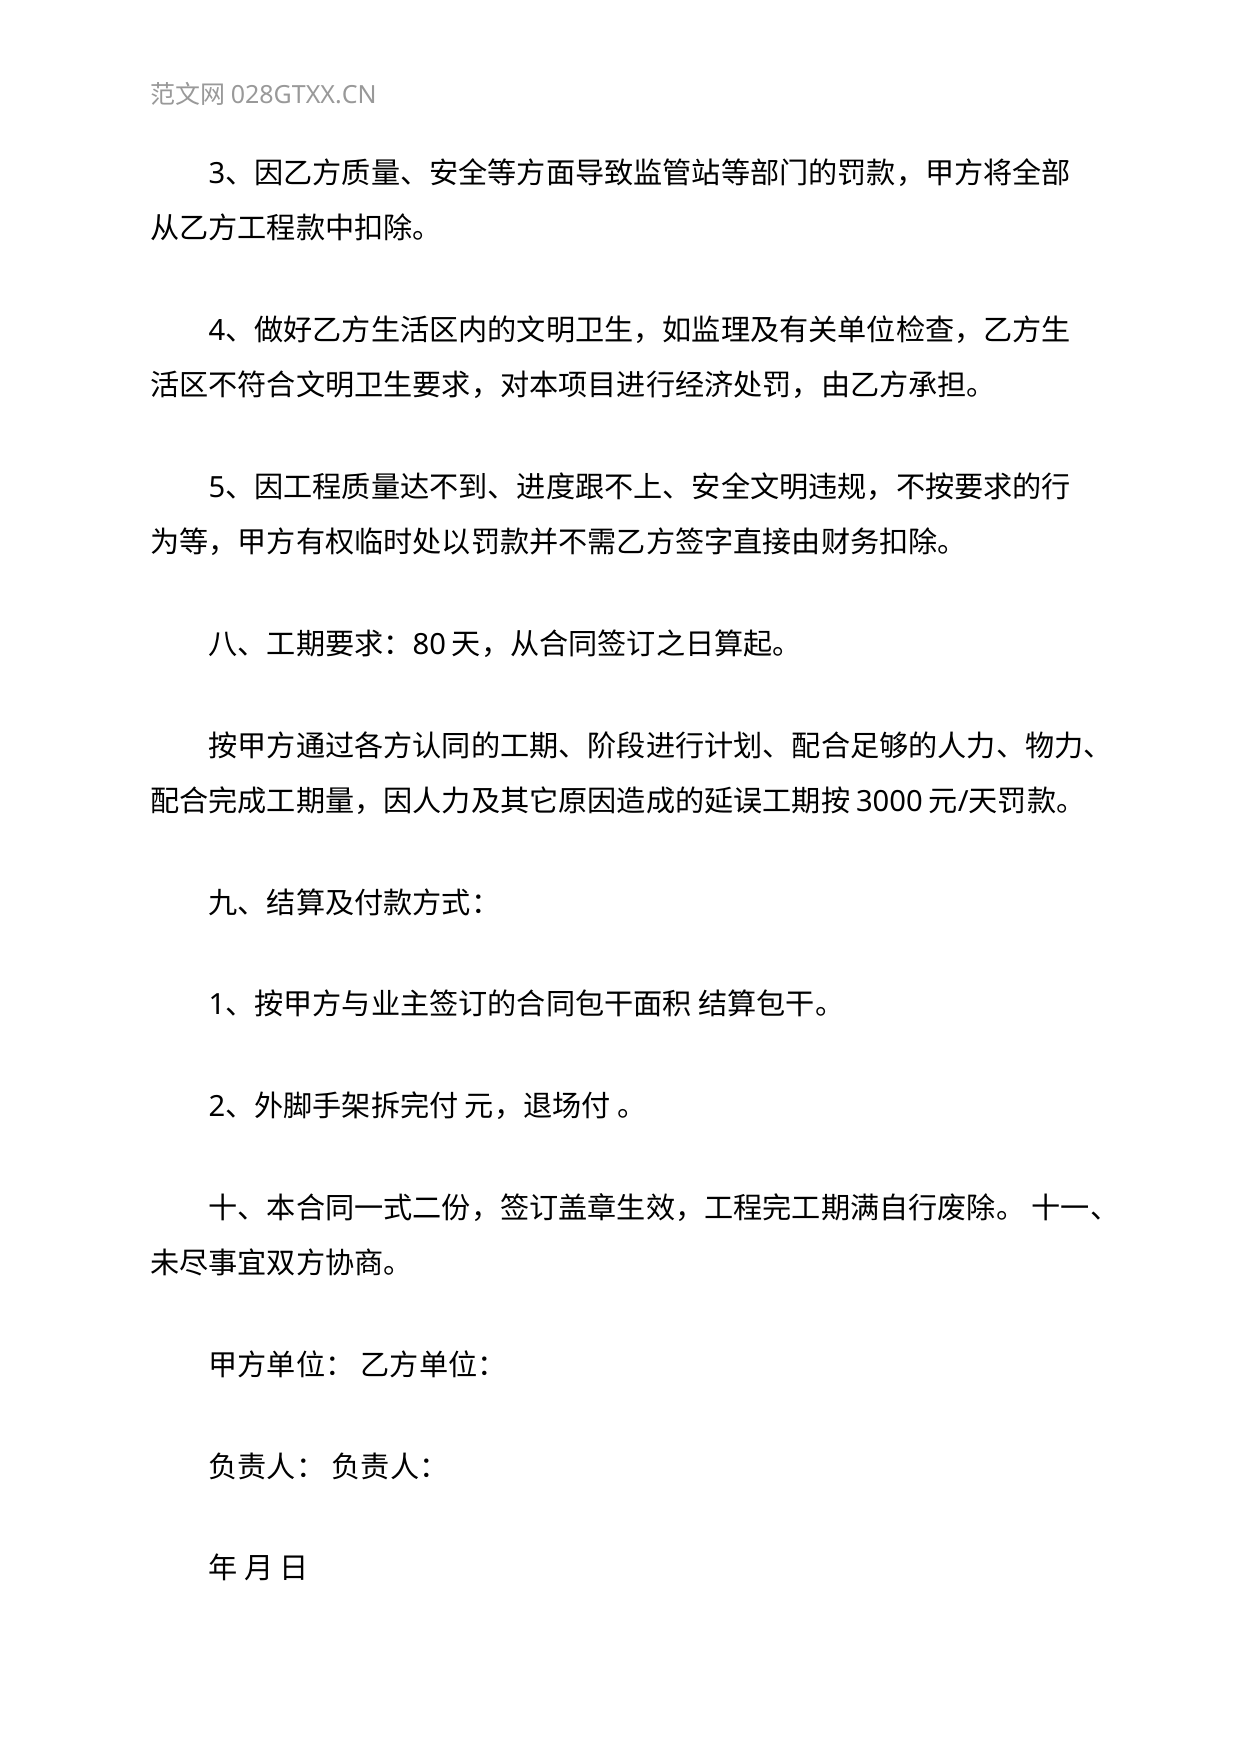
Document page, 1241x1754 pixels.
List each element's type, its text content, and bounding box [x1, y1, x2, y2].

text 按甲方通过各方认同的工期、阶段进行计划、配合足够的人力、物力、配合完成工期量，因人力及其它原因造成的延误工期按3000元/天罚款。 [150, 722, 1090, 819]
text 负责人： 负责人： [150, 1443, 1090, 1486]
text 1、按甲方与业主签订的合同包干面积 结算包干。 [150, 981, 1090, 1023]
text 4、做好乙方生活区内的文明卫生，如监理及有关单位检查，乙方生活区不符合文明卫生要求，对本项目进行经济处罚，由乙方承担。 [150, 307, 1090, 404]
text 十、本合同一式二份，签订盖章生效，工程完工期满自行废除。 十一、未尽事宜双方协商。 [150, 1185, 1090, 1282]
text 年 月 日 [150, 1545, 1090, 1587]
text 2、外脚手架拆完付 元，退场付 。 [150, 1083, 1090, 1125]
text 3、因乙方质量、安全等方面导致监管站等部门的罚款，甲方将全部从乙方工程款中扣除。 [150, 150, 1090, 247]
text 5、因工程质量达不到、进度跟不上、安全文明违规，不按要求的行为等，甲方有权临时处以罚款并不需乙方签字直接由财务扣除。 [150, 463, 1090, 561]
text 九、结算及付款方式： [150, 879, 1090, 921]
text 八、工期要求：80天，从合同签订之日算起。 [150, 620, 1090, 663]
text 甲方单位： 乙方单位： [150, 1342, 1090, 1384]
